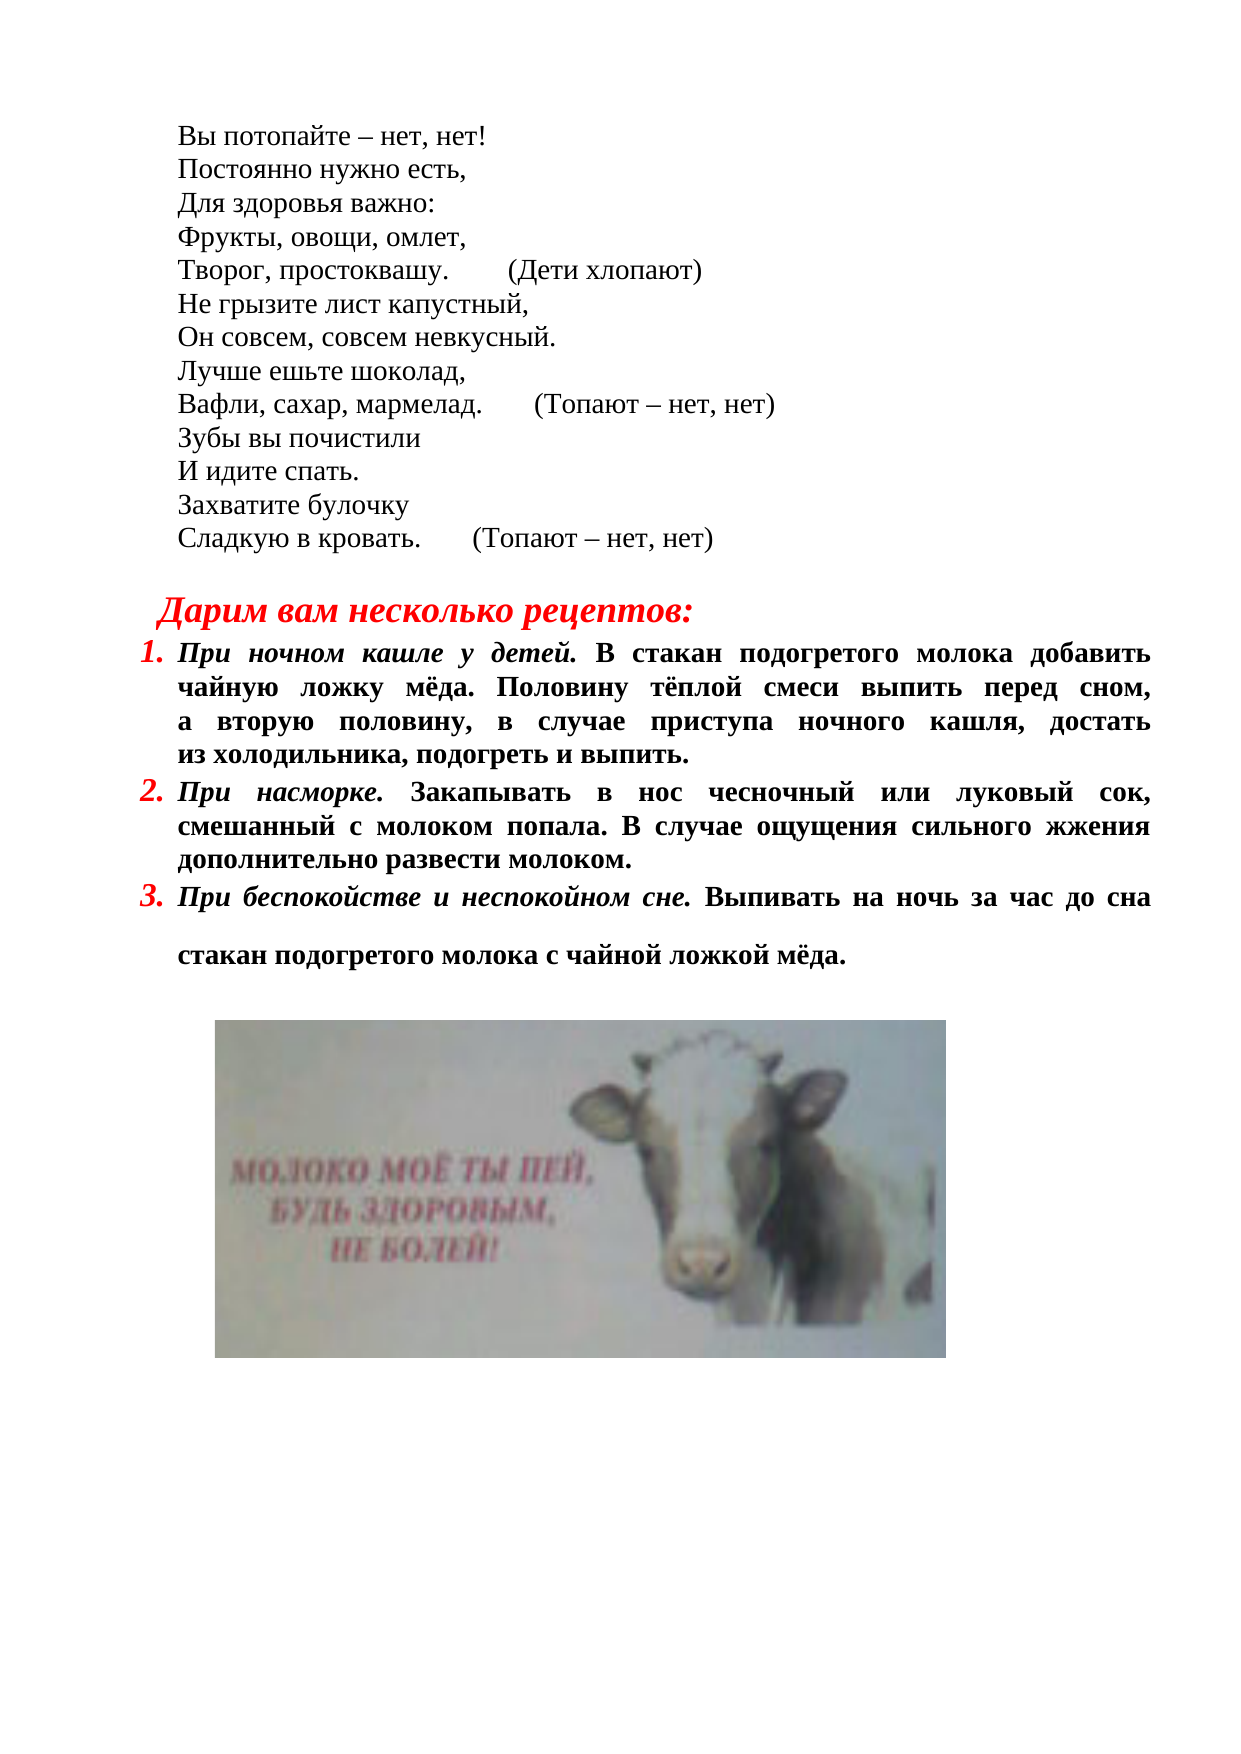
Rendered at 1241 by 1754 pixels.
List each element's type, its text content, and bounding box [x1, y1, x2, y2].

text И идите спать. [177, 453, 1152, 487]
text Не грызите лист капустный, [177, 286, 1152, 319]
text Сладкую в кровать. (Топают – нет, нет) [177, 521, 1152, 554]
list При беспокойстве и неспокойном сне. Выпивать на ночь за час до сна стакан подогретого молока с чайной ложкой мёда. [140, 875, 1152, 976]
text Вы потопайте – нет, нет! [177, 118, 1152, 152]
text Постоянно нужно есть, [177, 152, 1152, 185]
text Зубы вы почистили [177, 420, 1152, 453]
text Творог, простоквашу. (Дети хлопают) [177, 252, 1152, 286]
text Для здоровья важно: [177, 185, 1152, 219]
list При ночном кашле у детей. В стакан подогретого молока добавить чайную ложку мёда. Половину тёплой смеси выпить перед сном, а вторую половину, в случае приступа ночного кашля, достать из холодильника, подогреть и выпить. [140, 631, 1152, 770]
list При насморке. Закапывать в нос чесночный или луковый сок, смешанный с молоком попала. В случае ощущения сильного жжения дополнительно развести молоком. [140, 770, 1152, 875]
text Дарим вам несколько рецептов: [158, 588, 1152, 631]
text Лучше ешьте шоколад, [177, 353, 1152, 386]
text Вафли, сахар, мармелад. (Топают – нет, нет) [177, 386, 1152, 420]
text Захватите булочку [177, 487, 1152, 521]
text Он совсем, совсем невкусный. [177, 319, 1152, 353]
picture [214, 1020, 946, 1358]
text Фрукты, овощи, омлет, [177, 219, 1152, 252]
